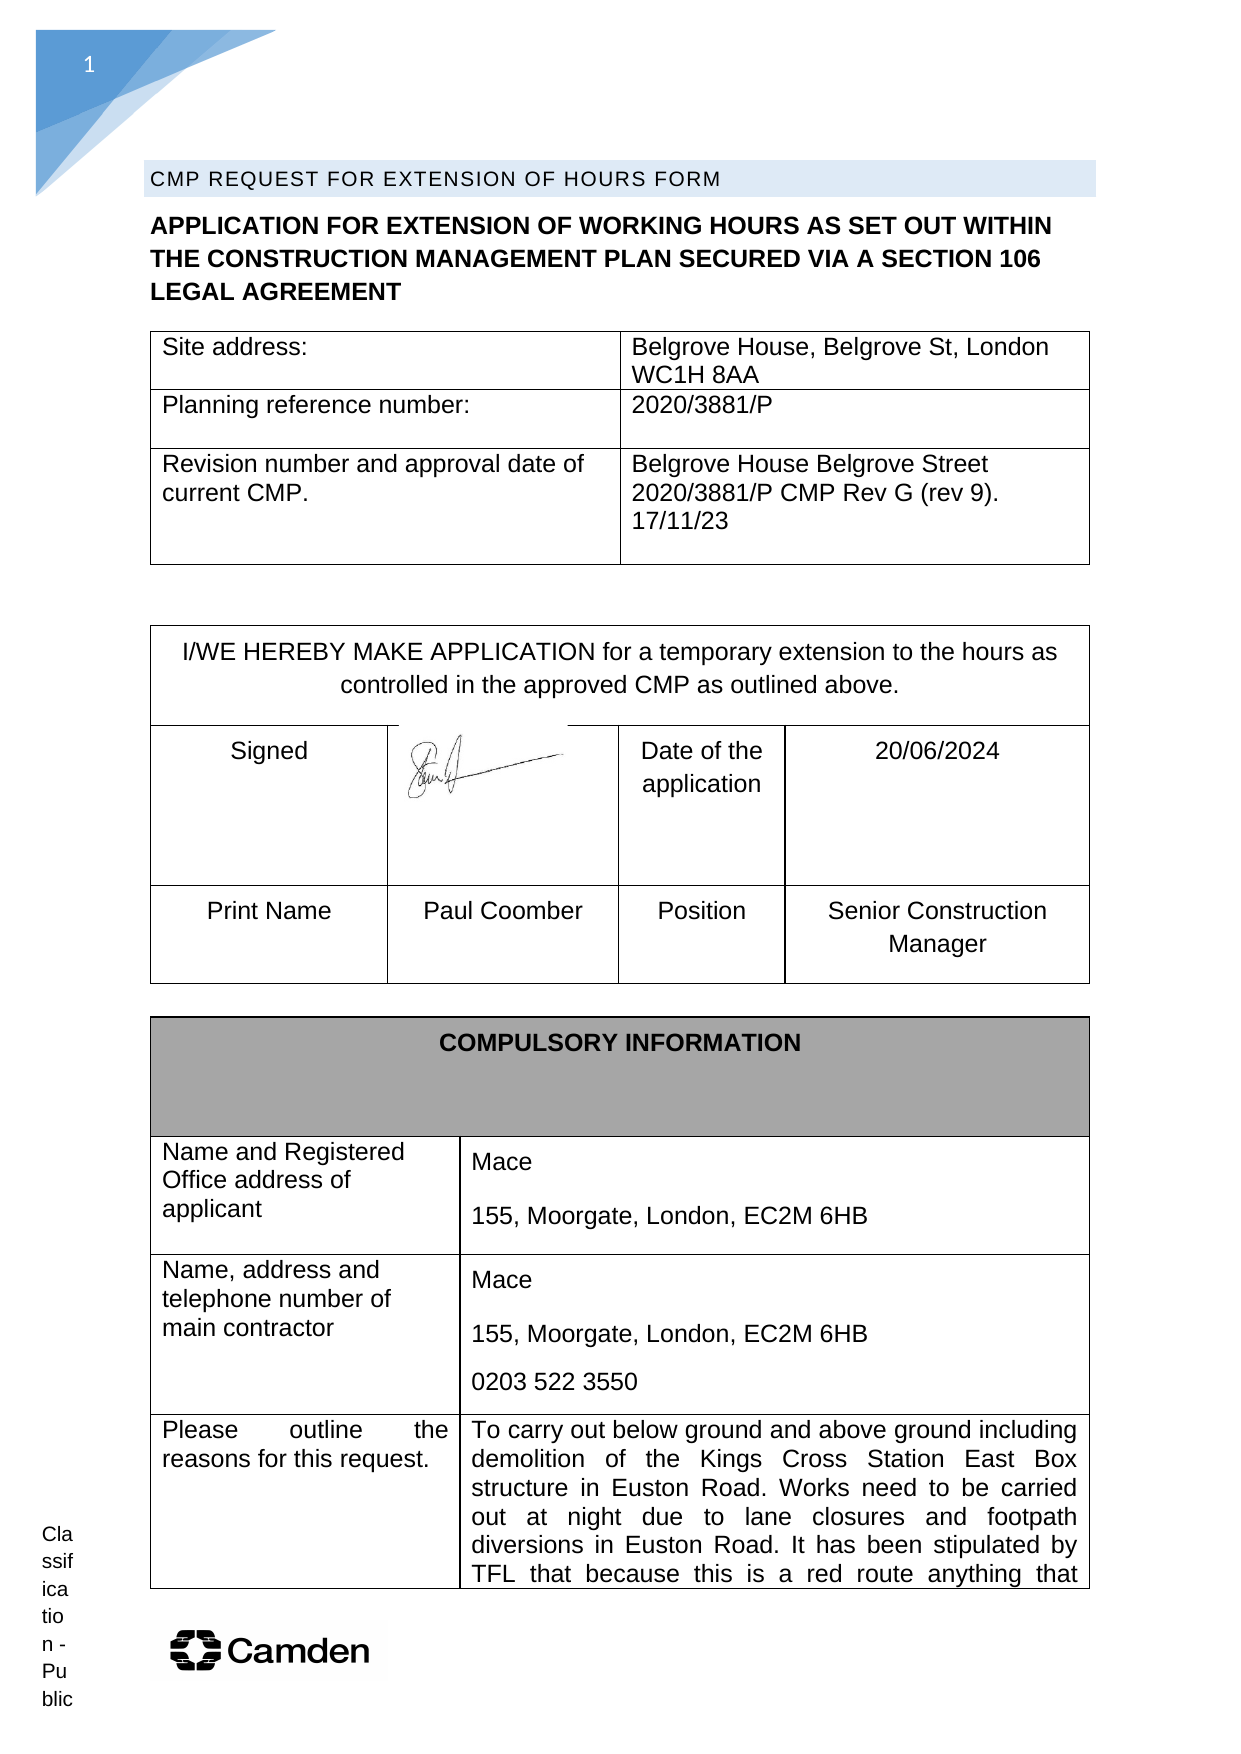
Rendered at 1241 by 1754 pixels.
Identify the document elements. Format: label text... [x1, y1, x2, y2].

table_cell Mace 155, Moorgate, London, EC2M 6HB [461, 1137, 1089, 1254]
table_header I/WE HEREBY MAKE APPLICATION for a temporary extension to the hours as controlled in the approved CMP as outlined above. [151, 626, 1089, 724]
picture [150, 1620, 388, 1681]
table_cell 2020/3881/P [621, 390, 1089, 448]
table_cell Signed [151, 726, 387, 885]
table_cell Planning reference number: [151, 390, 620, 448]
picture [35, 29, 278, 198]
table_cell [151, 1415, 459, 1588]
picture [398, 725, 568, 802]
table_cell 20/06/2024 [786, 726, 1089, 885]
table_cell Mace 155, Moorgate, London, EC2M 6HB 0203 522 3550 [461, 1255, 1089, 1414]
table_cell Position [619, 886, 784, 982]
table_cell Belgrove House Belgrove Street 2020/3881/P CMP Rev G (rev 9). 17/11/23 [621, 449, 1089, 564]
table_header COMPULSORY INFORMATION [151, 1018, 1089, 1136]
text APPLICATION FOR EXTENSION OF WORKING HOURS AS SET OUT WITHIN THE CONSTRUCTION MANAGEMENT PLAN SECURED VIA A SECTION 106 LEGAL AGREEMENT [150, 211, 1090, 306]
table_cell [388, 726, 618, 885]
table_cell Senior Construction Manager [786, 886, 1089, 982]
table_cell Name and Registered Office address of applicant [151, 1137, 459, 1254]
table_cell Revision number and approval date of current CMP. [151, 449, 620, 564]
subtitle CMP REQUEST FOR EXTENSION OF HOURS FORM [150, 167, 1090, 191]
table_cell Print Name [151, 886, 387, 982]
table_cell Name, address and telephone number of main contractor [151, 1255, 459, 1414]
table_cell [461, 1415, 1089, 1588]
table_header Site address: [151, 332, 620, 389]
table_cell Date of the application [619, 726, 784, 885]
table_header Belgrove House, Belgrove St, London WC1H 8AA [621, 332, 1089, 389]
table_cell Paul Coomber [388, 886, 618, 982]
